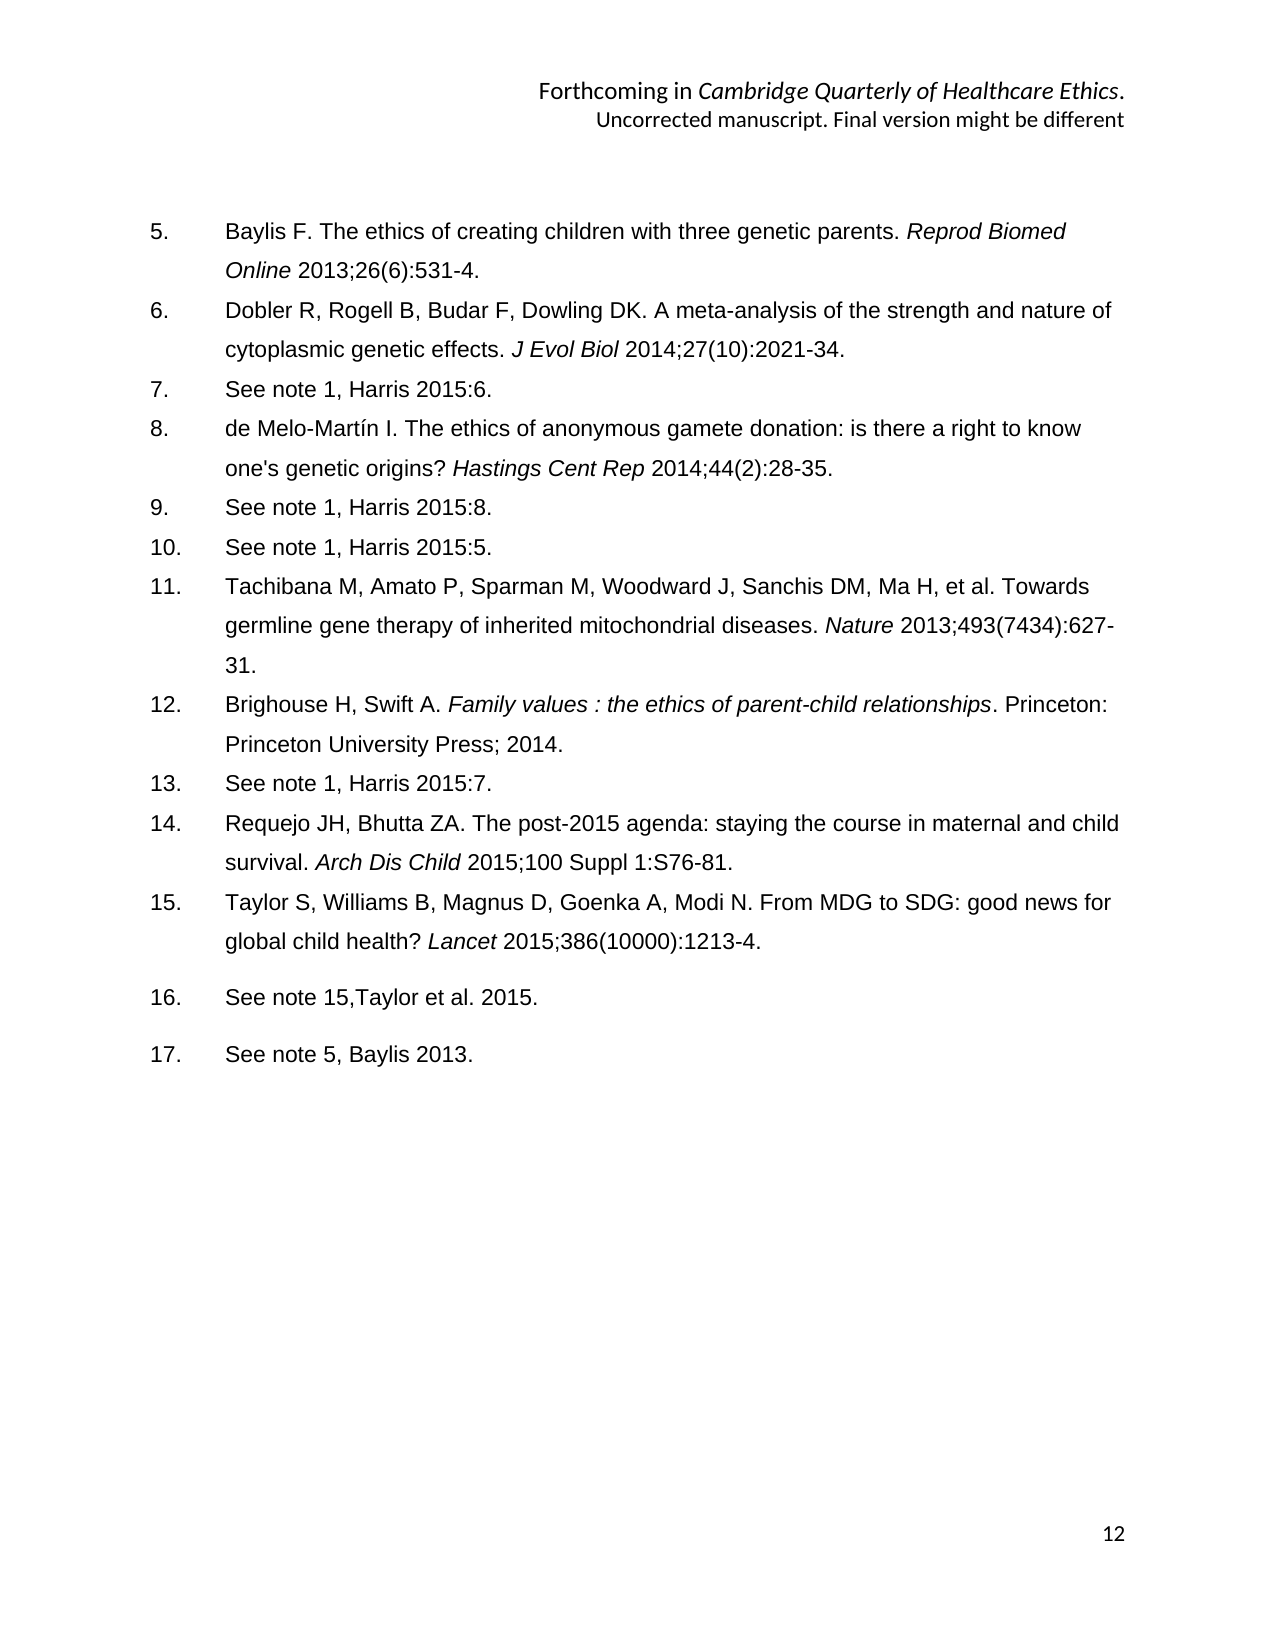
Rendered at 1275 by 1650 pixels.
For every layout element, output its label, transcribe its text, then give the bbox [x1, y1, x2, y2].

text 6. Dobler R, Rogell B, Budar F, Dowling DK. A meta-analysis of the strength and nature of cytoplasmic genetic effects. J Evol Biol 2014;27(10):2021-34. [150, 297, 1125, 362]
text 15. Taylor S, Williams B, Magnus D, Goenka A, Modi N. From MDG to SDG: good news for global child health? Lancet 2015;386(10000):1213-4. [150, 889, 1125, 954]
text 13. See note 1, Harris 2015:7. [150, 770, 1125, 797]
text 5. Baylis F. The ethics of creating children with three genetic parents. Reprod Biomed Online 2013;26(6):531-4. [150, 218, 1125, 283]
text 9. See note 1, Harris 2015:8. [150, 494, 1125, 520]
text 17. See note 5, Baylis 2013. [150, 1041, 1125, 1067]
text 7. See note 1, Harris 2015:6. [150, 376, 1125, 402]
text 12. Brighouse H, Swift A. Family values : the ethics of parent-child relationships. Princeton: Princeton University Press; 2014. [150, 691, 1125, 757]
text 11. Tachibana M, Amato P, Sparman M, Woodward J, Sanchis DM, Ma H, et al. Towards germline gene therapy of inherited mitochondrial diseases. Nature 2013;493(7434):627-31. [150, 573, 1125, 678]
text 14. Requejo JH, Bhutta ZA. The post-2015 agenda: staying the course in maternal and child survival. Arch Dis Child 2015;100 Suppl 1:S76-81. [150, 810, 1125, 876]
text 8. de Melo-Martín I. The ethics of anonymous gamete donation: is there a right to know one's genetic origins? Hastings Cent Rep 2014;44(2):28-35. [150, 415, 1125, 481]
text 10. See note 1, Harris 2015:5. [150, 533, 1125, 560]
text 16. See note 15,Taylor et al. 2015. [150, 984, 1125, 1011]
